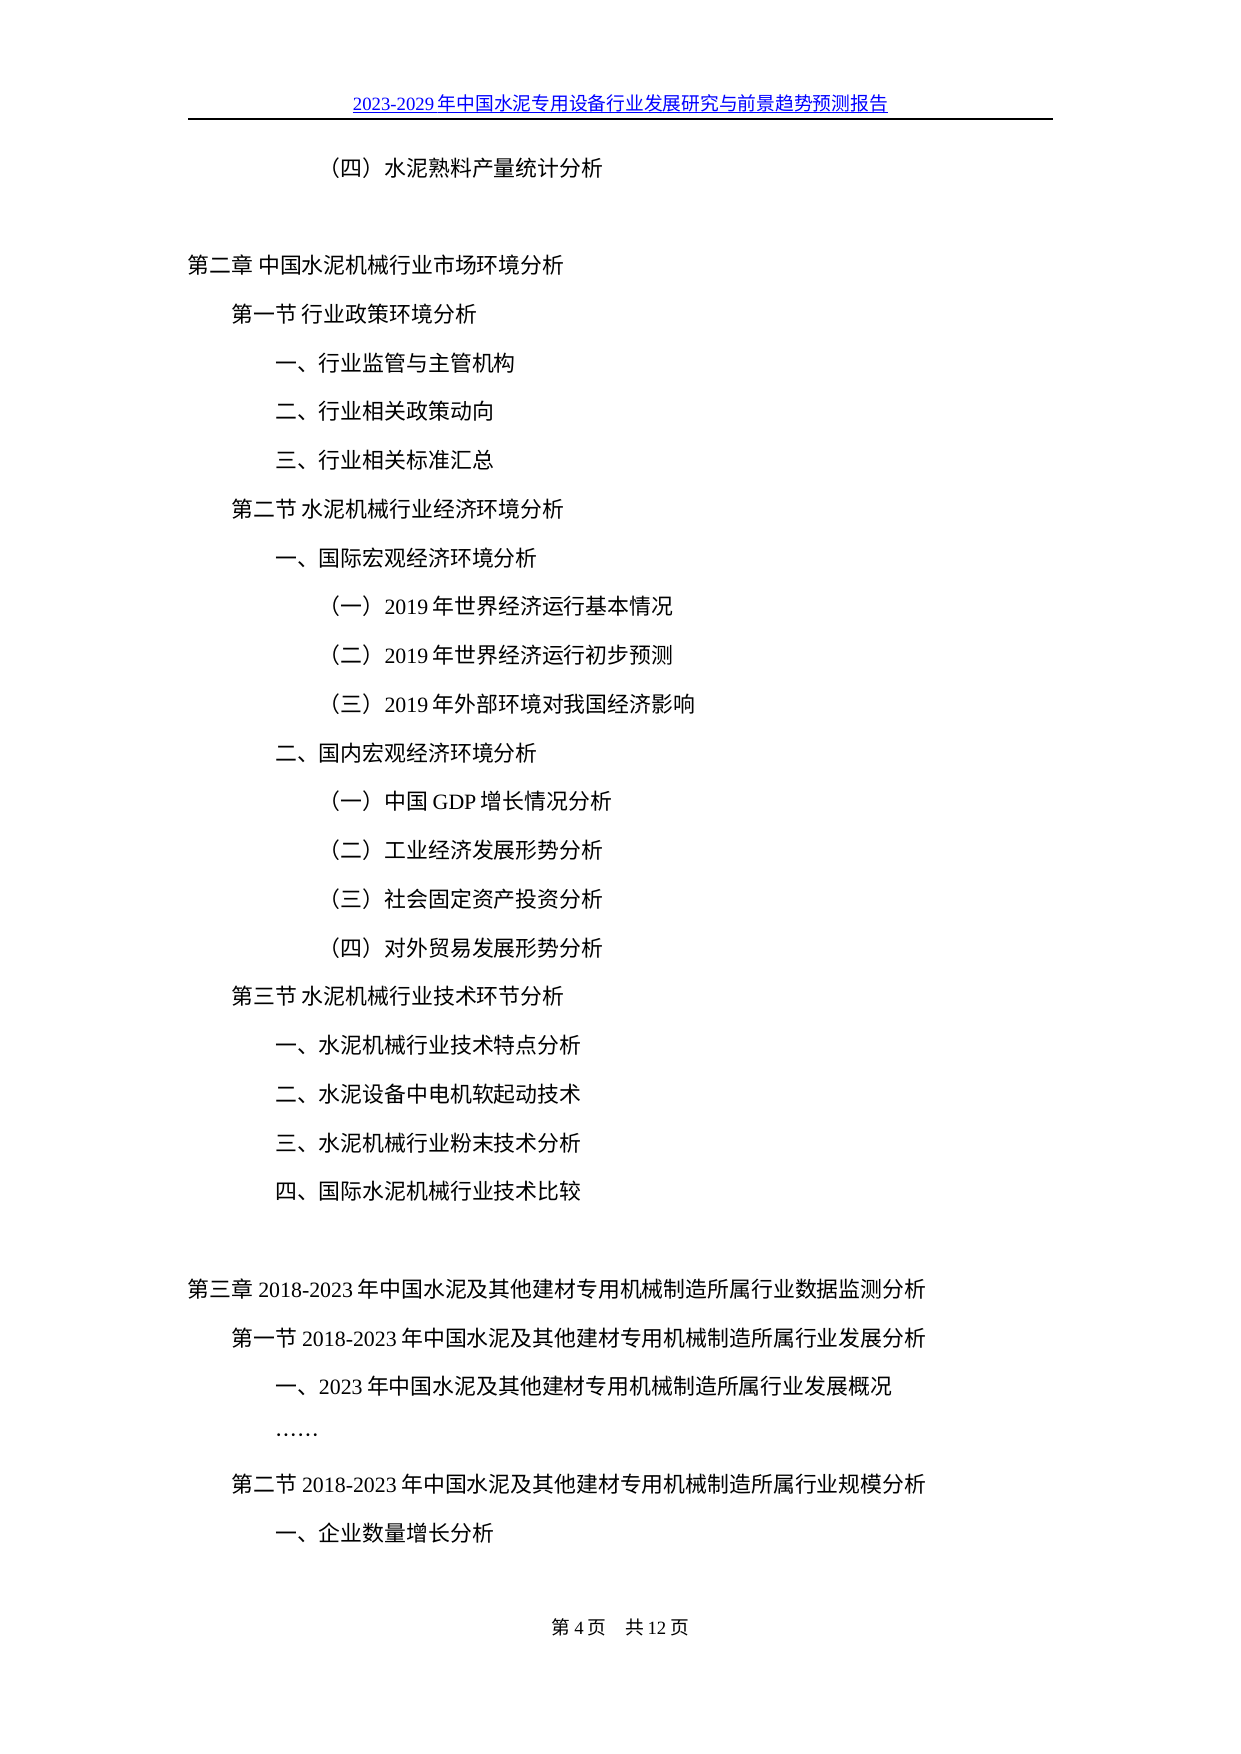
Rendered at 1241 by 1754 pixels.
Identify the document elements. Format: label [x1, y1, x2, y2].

text [187, 150, 1053, 1548]
